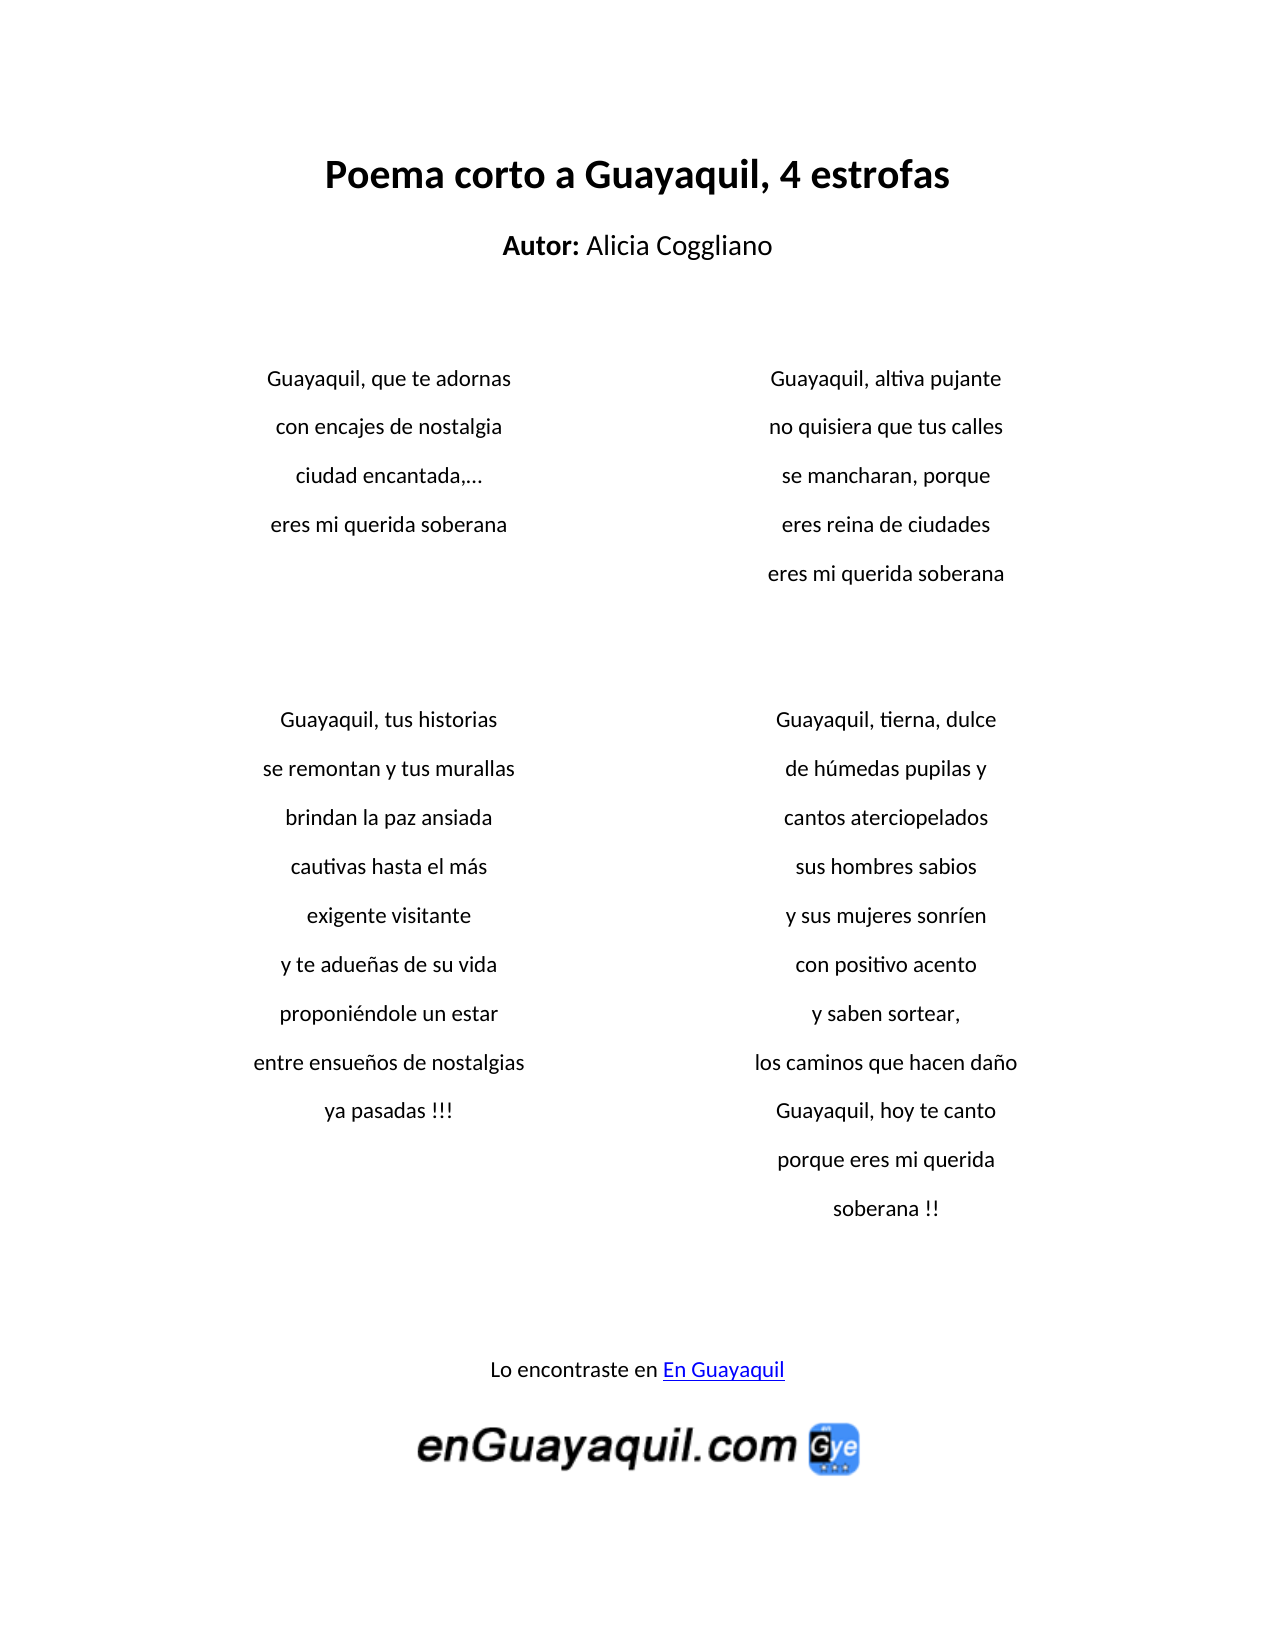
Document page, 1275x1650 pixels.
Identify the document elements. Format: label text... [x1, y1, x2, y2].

text soberana !! [674, 1194, 1098, 1222]
text proponiéndole un estar [177, 999, 601, 1027]
text cantos aterciopelados [674, 803, 1098, 831]
text Guayaquil, que te adornas [177, 364, 601, 392]
text sus hombres sabios [674, 852, 1098, 880]
picture [410, 1418, 865, 1481]
text Lo encontraste en En Guayaquil [177, 1356, 1098, 1383]
text eres mi querida soberana [674, 559, 1098, 587]
text Guayaquil, altiva pujante [674, 364, 1098, 392]
text entre ensueños de nostalgias [177, 1048, 601, 1076]
text Guayaquil, hoy te canto [674, 1096, 1098, 1124]
text cautivas hasta el más [177, 852, 601, 880]
text con encajes de nostalgia [177, 412, 601, 441]
text y sus mujeres sonríen [674, 901, 1098, 929]
text se remontan y tus murallas [177, 754, 601, 782]
text eres reina de ciudades [674, 510, 1098, 538]
text exigente visitante [177, 901, 601, 929]
text Guayaquil, tierna, dulce [674, 706, 1098, 734]
text Guayaquil, tus historias [177, 706, 601, 734]
text eres mi querida soberana [177, 510, 601, 538]
text se mancharan, porque [674, 461, 1098, 489]
text con positivo acento [674, 950, 1098, 978]
text porque eres mi querida [674, 1145, 1098, 1173]
text ciudad encantada,… [177, 461, 601, 489]
text Poema corto a Guayaquil, 4 estrofas [177, 148, 1098, 198]
text brindan la paz ansiada [177, 803, 601, 831]
text Autor: Alicia Coggliano [177, 227, 1098, 262]
text y te adueñas de su vida [177, 950, 601, 978]
text ya pasadas !!! [177, 1096, 601, 1124]
text de húmedas pupilas y [674, 754, 1098, 782]
text no quisiera que tus calles [674, 412, 1098, 441]
text los caminos que hacen daño [674, 1048, 1098, 1076]
text y saben sortear, [674, 999, 1098, 1027]
